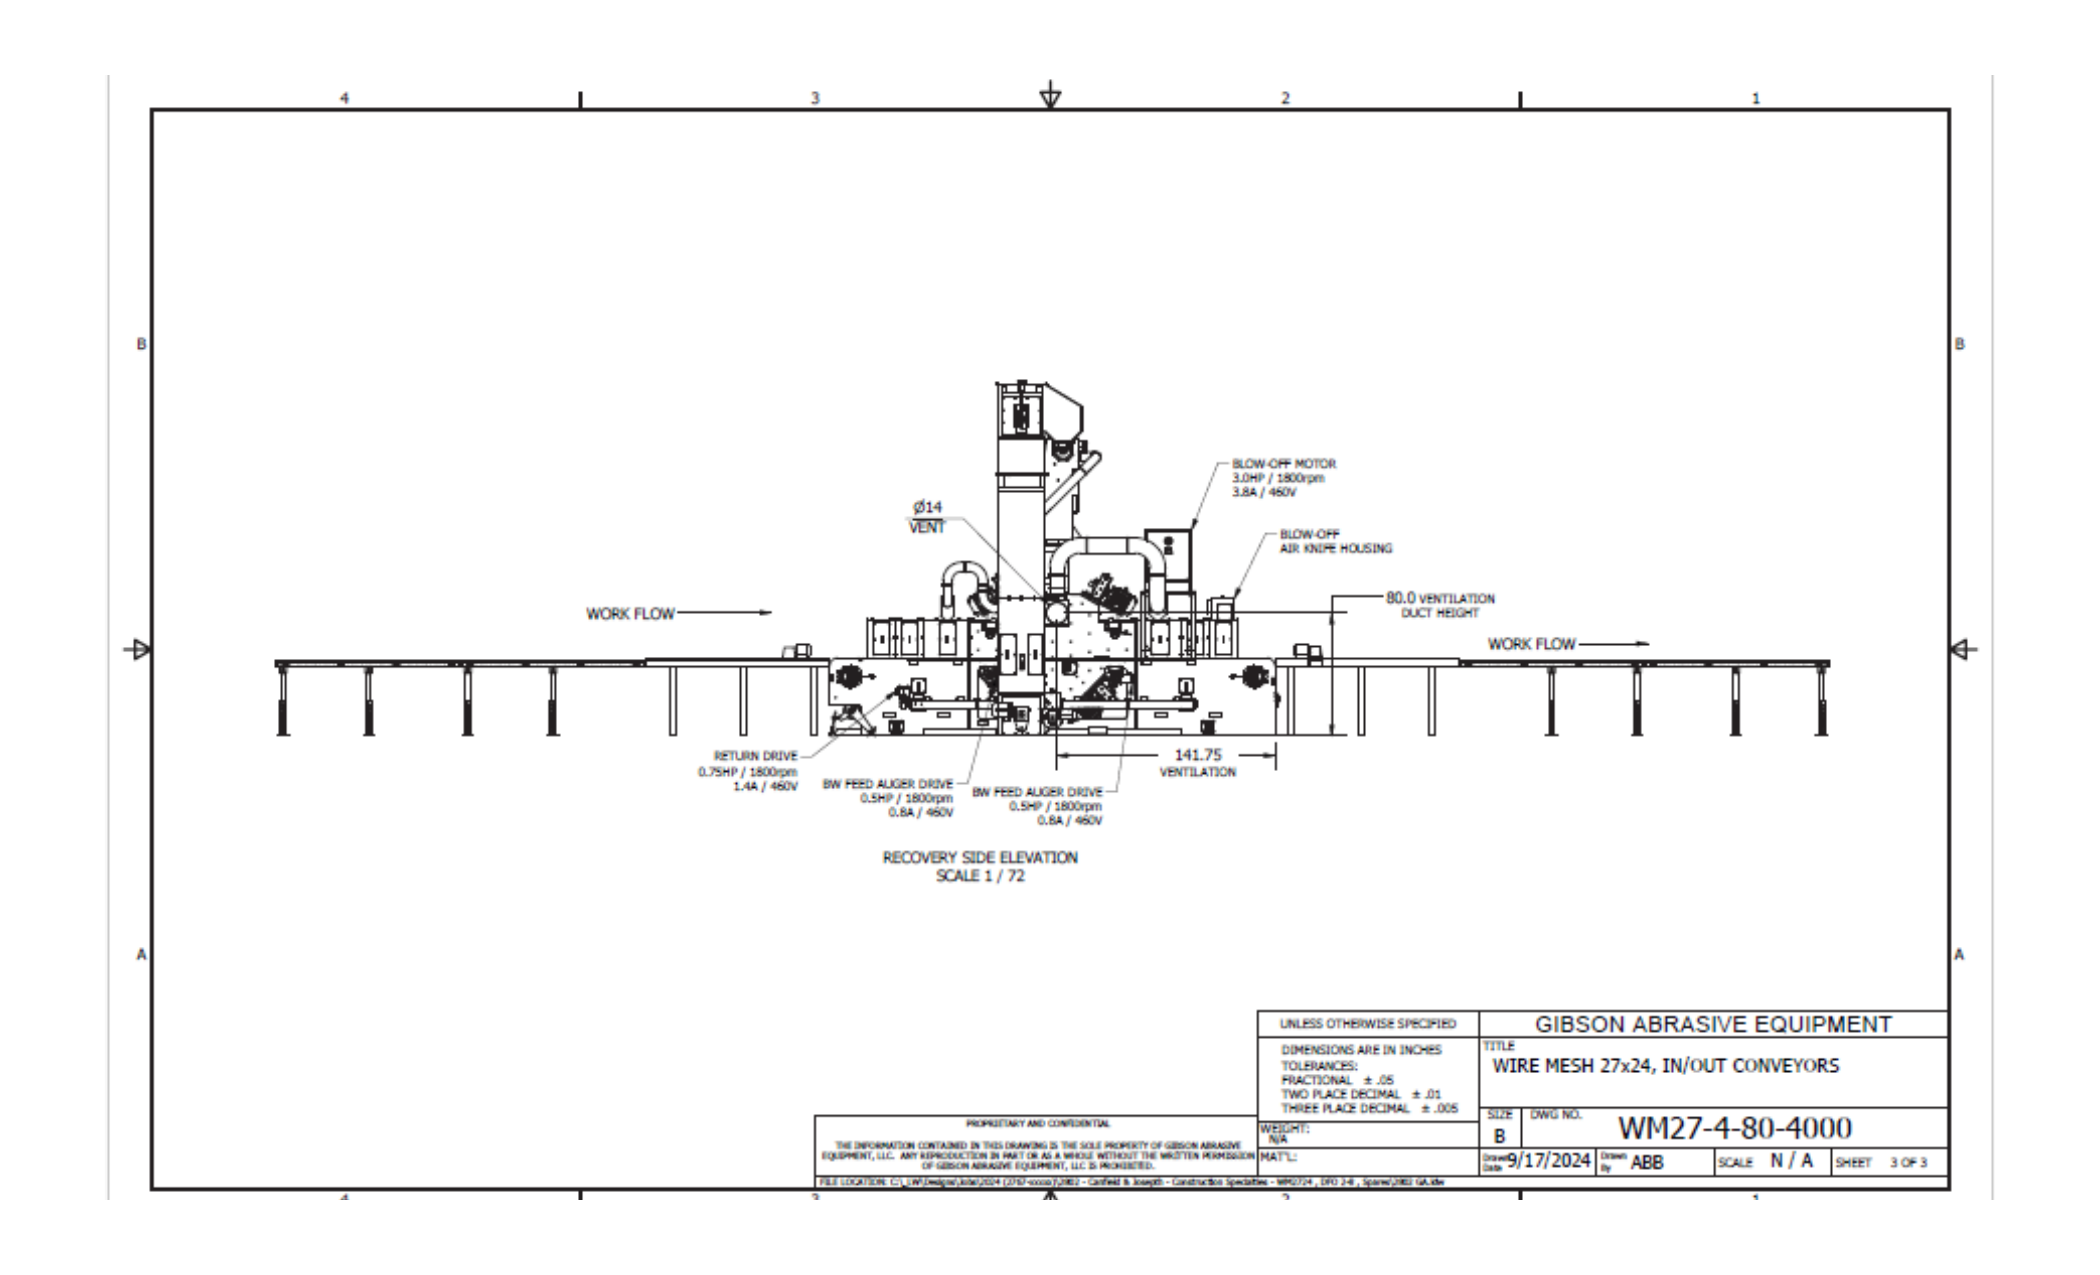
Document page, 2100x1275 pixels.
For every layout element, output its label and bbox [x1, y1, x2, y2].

picture [104, 75, 1995, 1200]
